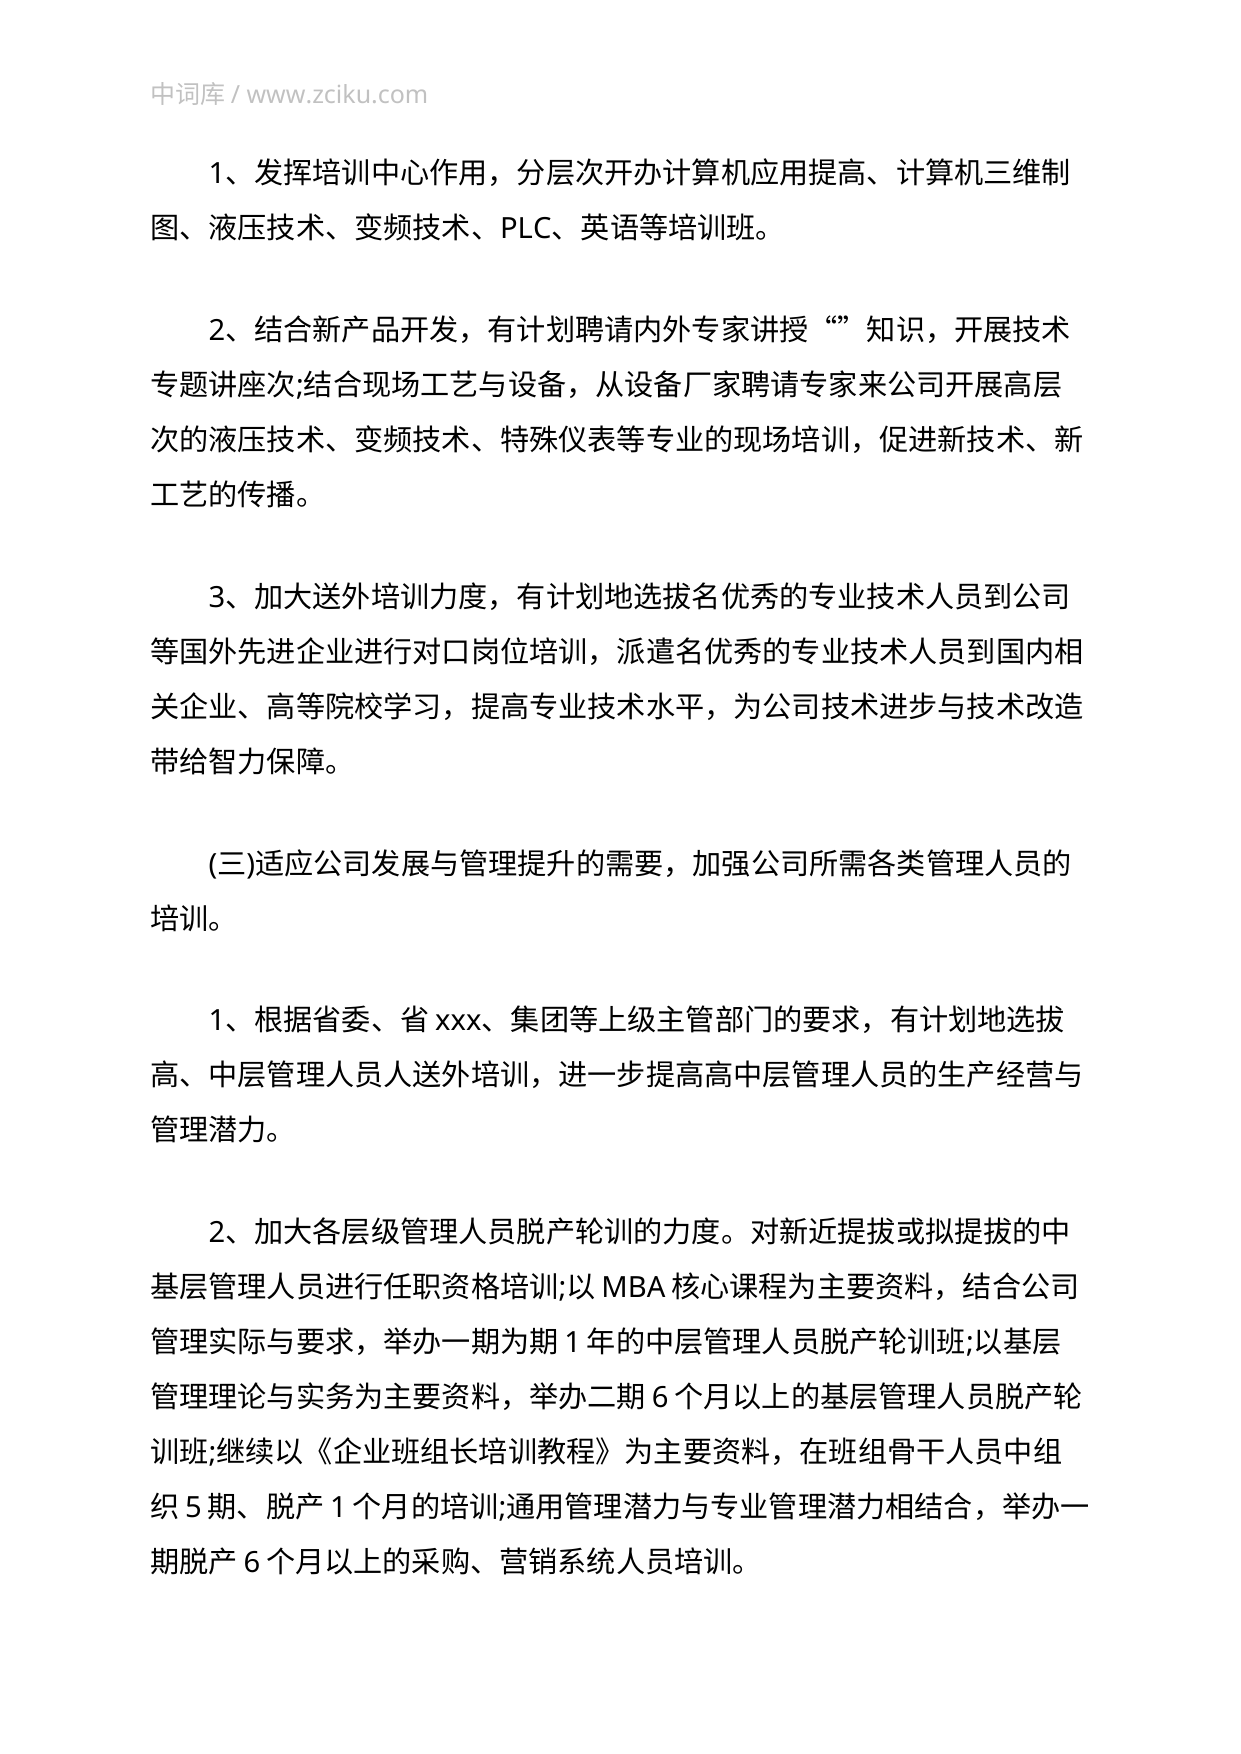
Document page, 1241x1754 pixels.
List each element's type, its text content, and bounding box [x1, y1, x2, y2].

text 2、加大各层级管理人员脱产轮训的力度。对新近提拔或拟提拔的中基层管理人员进行任职资格培训;以MBA核心课程为主要资料，结合公司管理实际与要求，举办一期为期1年的中层管理人员脱产轮训班;以基层管理理论与实务为主要资料，举办二期6个月以上的基层管理人员脱产轮训班;继续以《企业班组长培训教程》为主要资料，在班组骨干人员中组织5期、脱产1个月的培训;通用管理潜力与专业管理潜力相结合，举办一期脱产6个月以上的采购、营销系统人员培训。 [150, 1209, 1090, 1581]
text 2、结合新产品开发，有计划聘请内外专家讲授“”知识，开展技术专题讲座次;结合现场工艺与设备，从设备厂家聘请专家来公司开展高层次的液压技术、变频技术、特殊仪表等专业的现场培训，促进新技术、新工艺的传播。 [150, 307, 1090, 514]
text 1、发挥培训中心作用，分层次开办计算机应用提高、计算机三维制图、液压技术、变频技术、PLC、英语等培训班。 [150, 150, 1090, 247]
text (三)适应公司发展与管理提升的需要，加强公司所需各类管理人员的培训。 [150, 840, 1090, 937]
text 1、根据省委、省xxx、集团等上级主管部门的要求，有计划地选拔高、中层管理人员人送外培训，进一步提高高中层管理人员的生产经营与管理潜力。 [150, 997, 1090, 1149]
text 3、加大送外培训力度，有计划地选拔名优秀的专业技术人员到公司等国外先进企业进行对口岗位培训，派遣名优秀的专业技术人员到国内相关企业、高等院校学习，提高专业技术水平，为公司技术进步与技术改造带给智力保障。 [150, 574, 1090, 781]
